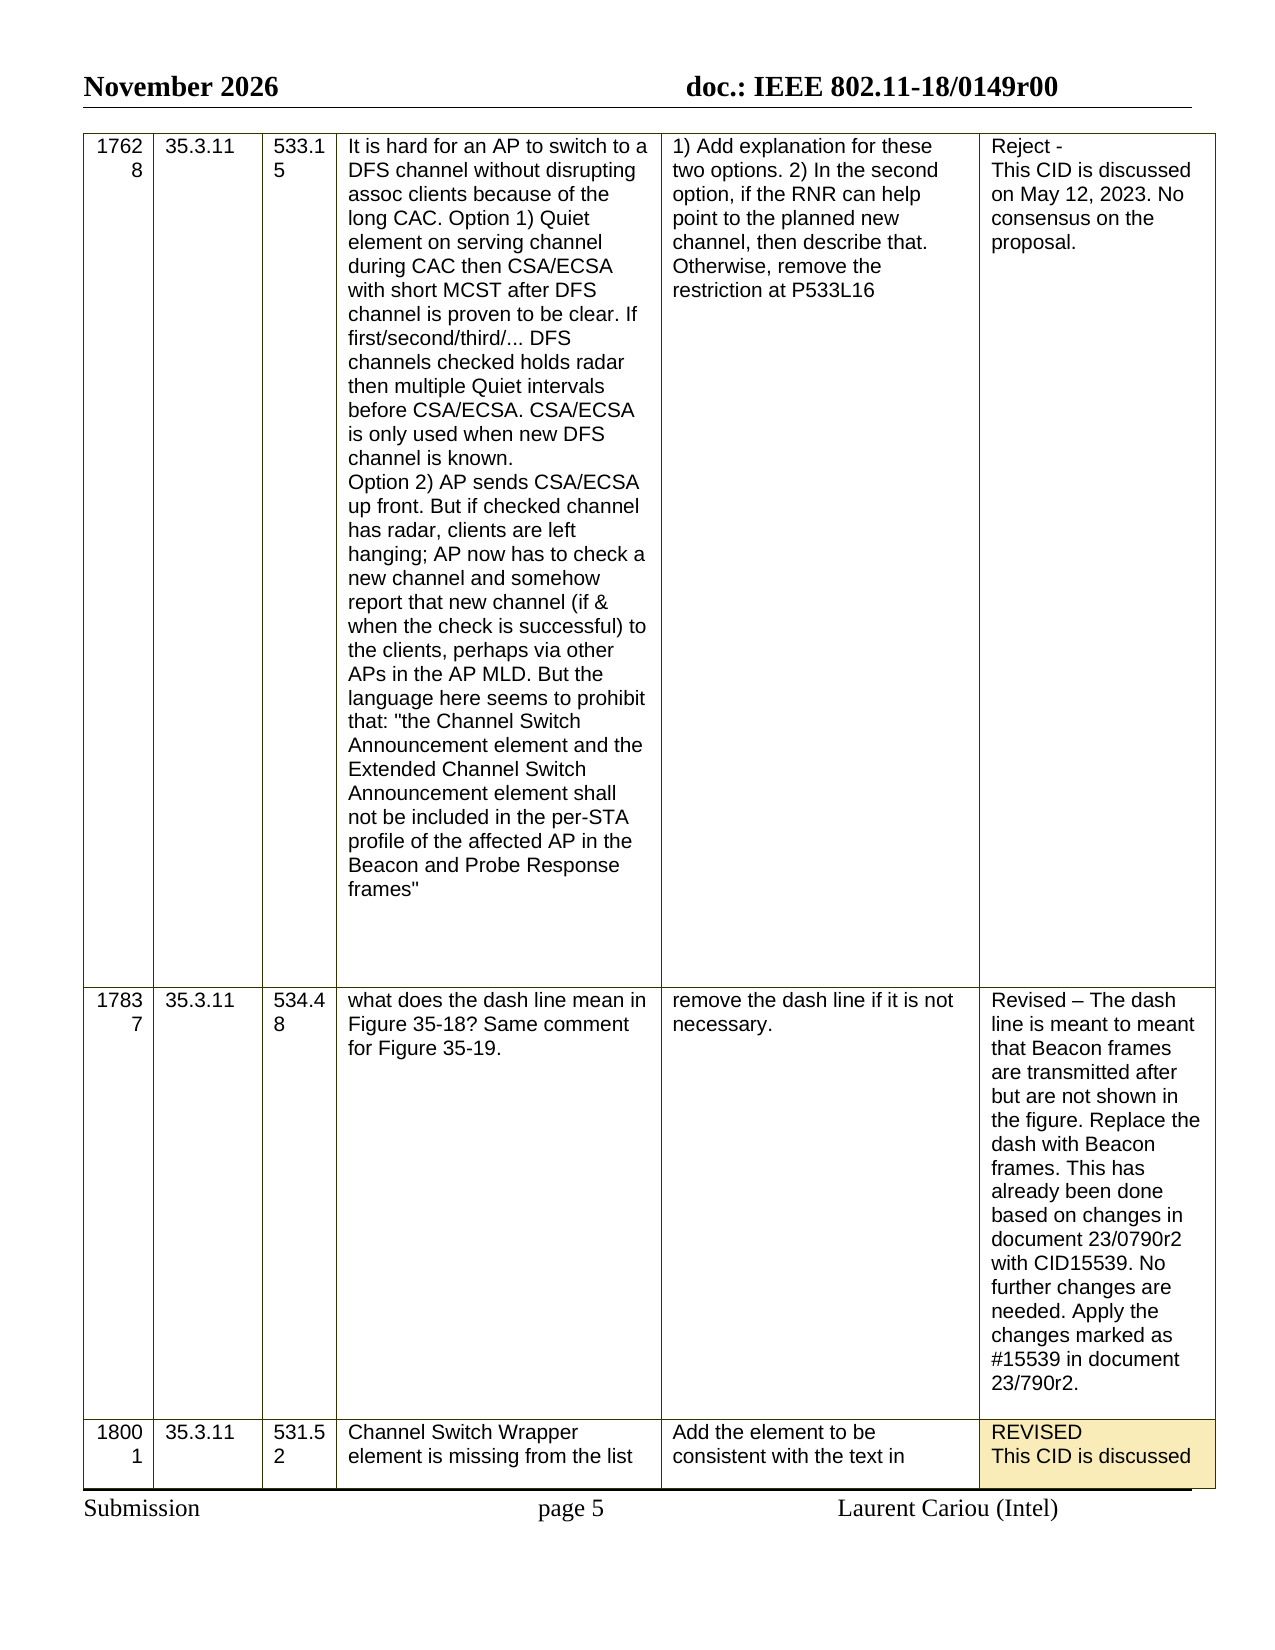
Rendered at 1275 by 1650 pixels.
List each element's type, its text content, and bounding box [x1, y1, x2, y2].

table_cell 1) Add explanation for these two options. 2) In the second option, if the RNR can help point to the planned new channel, then describe that. Otherwise, remove the restriction at P533L16 [662, 134, 979, 987]
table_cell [980, 1420, 1215, 1488]
table_cell 35.3.11 [154, 988, 262, 1419]
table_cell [337, 1420, 661, 1488]
table_cell 531.52 [263, 1420, 336, 1488]
table_cell 35.3.11 [154, 1420, 262, 1488]
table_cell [662, 1420, 979, 1488]
table_cell 17628 [84, 134, 153, 987]
table_cell It is hard for an AP to switch to a DFS channel without disrupting assoc clients because of the long CAC. Option 1) Quiet element on serving channel during CAC then CSA/ECSA with short MCST after DFS channel is proven to be clear. If first/second/third/... DFS channels checked holds radar then multiple Quiet intervals before CSA/ECSA. CSA/ECSA is only used when new DFS channel is known. Option 2) AP sends CSA/ECSA up front. But if checked channel has radar, clients are left hanging; AP now has to check a new channel and somehow report that new channel (if & when the check is successful) to the clients, perhaps via other APs in the AP MLD. But the language here seems to prohibit that: "the Channel Switch Announcement element and the Extended Channel Switch Announcement element shall not be included in the per-STA profile of the affected AP in the Beacon and Probe Response frames" [337, 134, 661, 987]
table_cell remove the dash line if it is not necessary. [662, 988, 979, 1419]
table_cell Reject - This CID is discussed on May 12, 2023. No consensus on the proposal. [980, 134, 1215, 987]
table_cell 17837 [84, 988, 153, 1419]
table_cell 18001 [84, 1420, 153, 1488]
table_cell Revised – The dash line is meant to meant that Beacon frames are transmitted after but are not shown in the figure. Replace the dash with Beacon frames. This has already been done based on changes in document 23/0790r2 with CID15539. No further changes are needed. Apply the changes marked as #15539 in document 23/790r2. [980, 988, 1215, 1419]
table_cell 534.48 [263, 988, 336, 1419]
table_cell 35.3.11 [154, 134, 262, 987]
table_cell 533.15 [263, 134, 336, 987]
table_cell what does the dash line mean in Figure 35-18? Same comment for Figure 35-19. [337, 988, 661, 1419]
